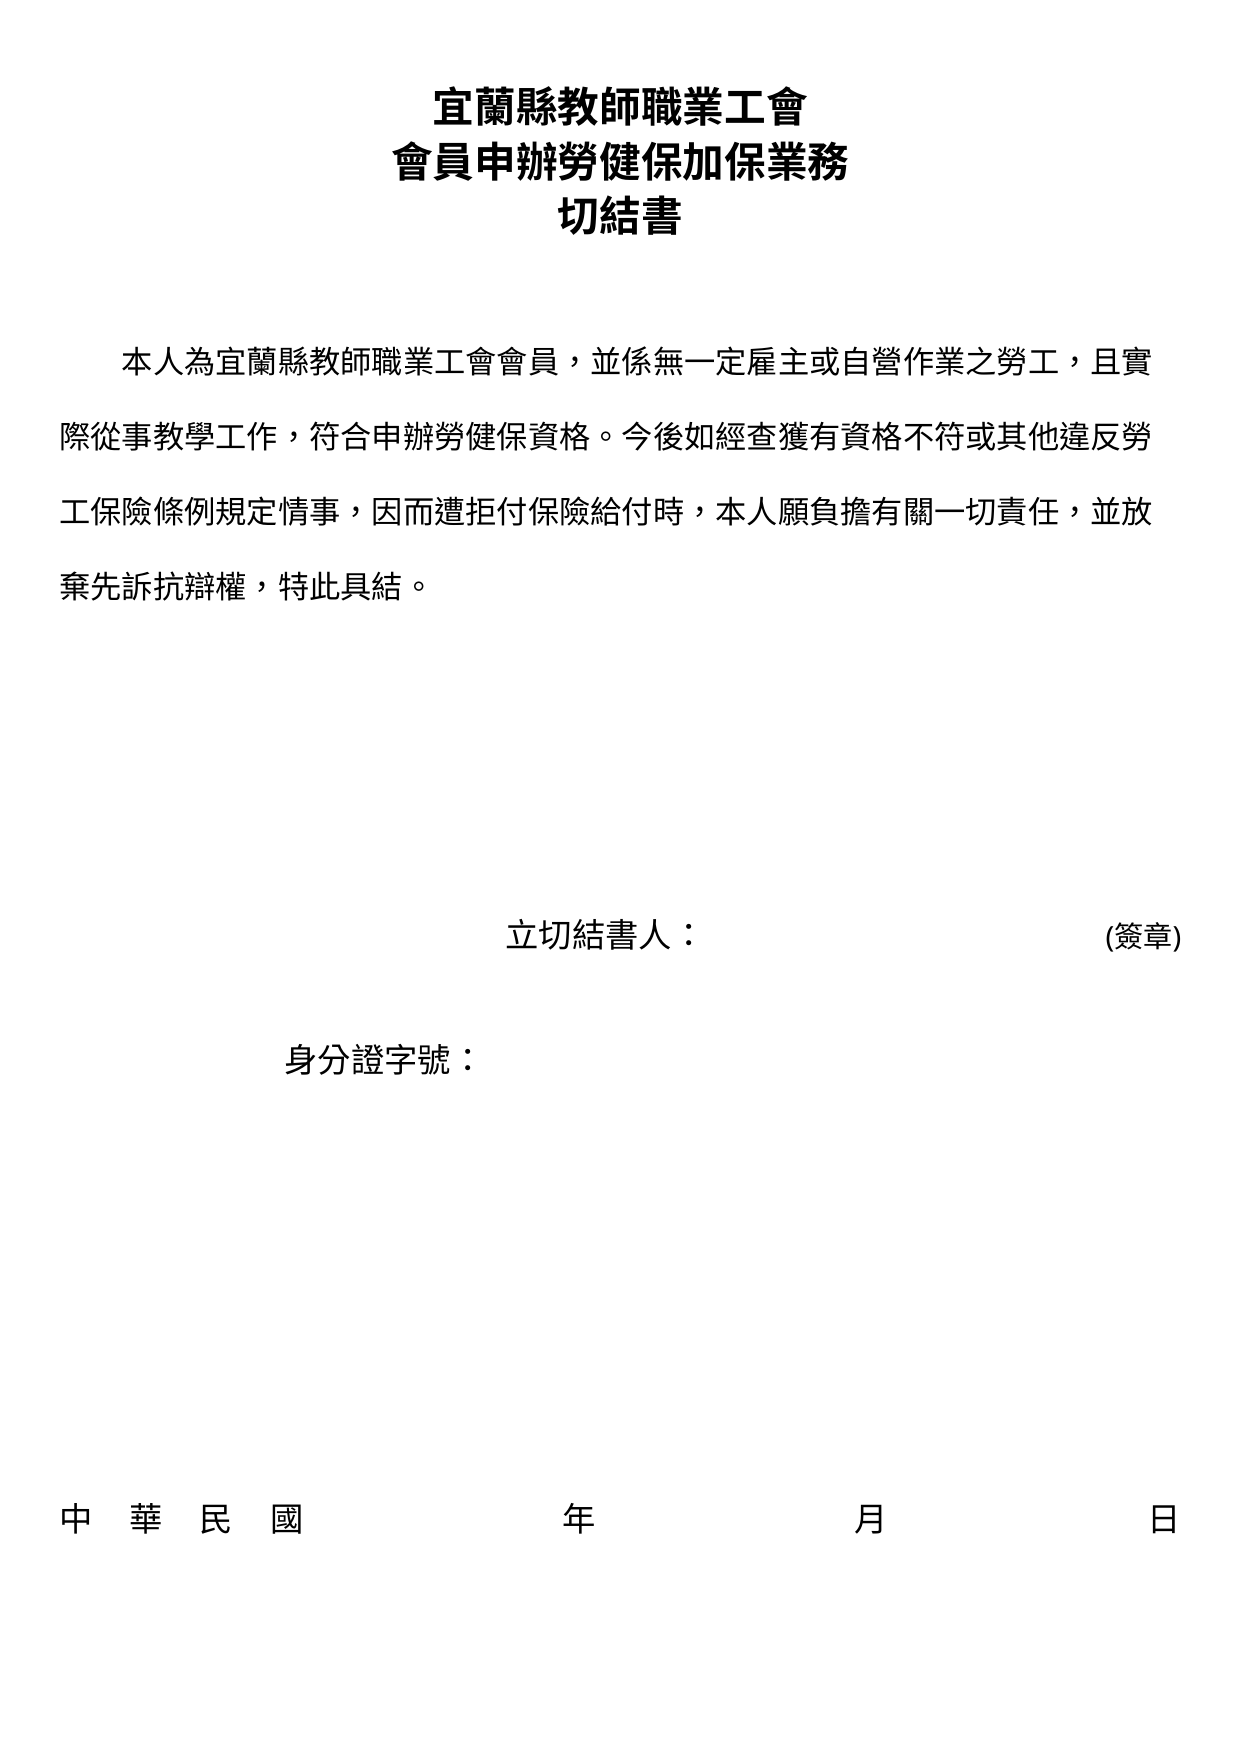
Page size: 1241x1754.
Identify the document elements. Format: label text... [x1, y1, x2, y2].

text 中華民國 年 月 日 [59, 1498, 1181, 1539]
text 身分證字號： [59, 1039, 1181, 1081]
text 切結書 [59, 198, 1181, 239]
text 宜蘭縣教師職業工會 [59, 89, 1181, 131]
text 會員申辦勞健保加保業務 [59, 144, 1181, 185]
text 本人為宜蘭縣教師職業工會會員，並係無一定雇主或自營作業之勞工，且實際從事教學工作，符合申辦勞健保資格。今後如經查獲有資格不符或其他違反勞工保險條例規定情事，因而遭拒付保險給付時，本人願負擔有關一切責任，並放棄先訴抗辯權，特此具結。 [59, 323, 1181, 623]
text 立切結書人： (簽章) [59, 914, 1181, 956]
